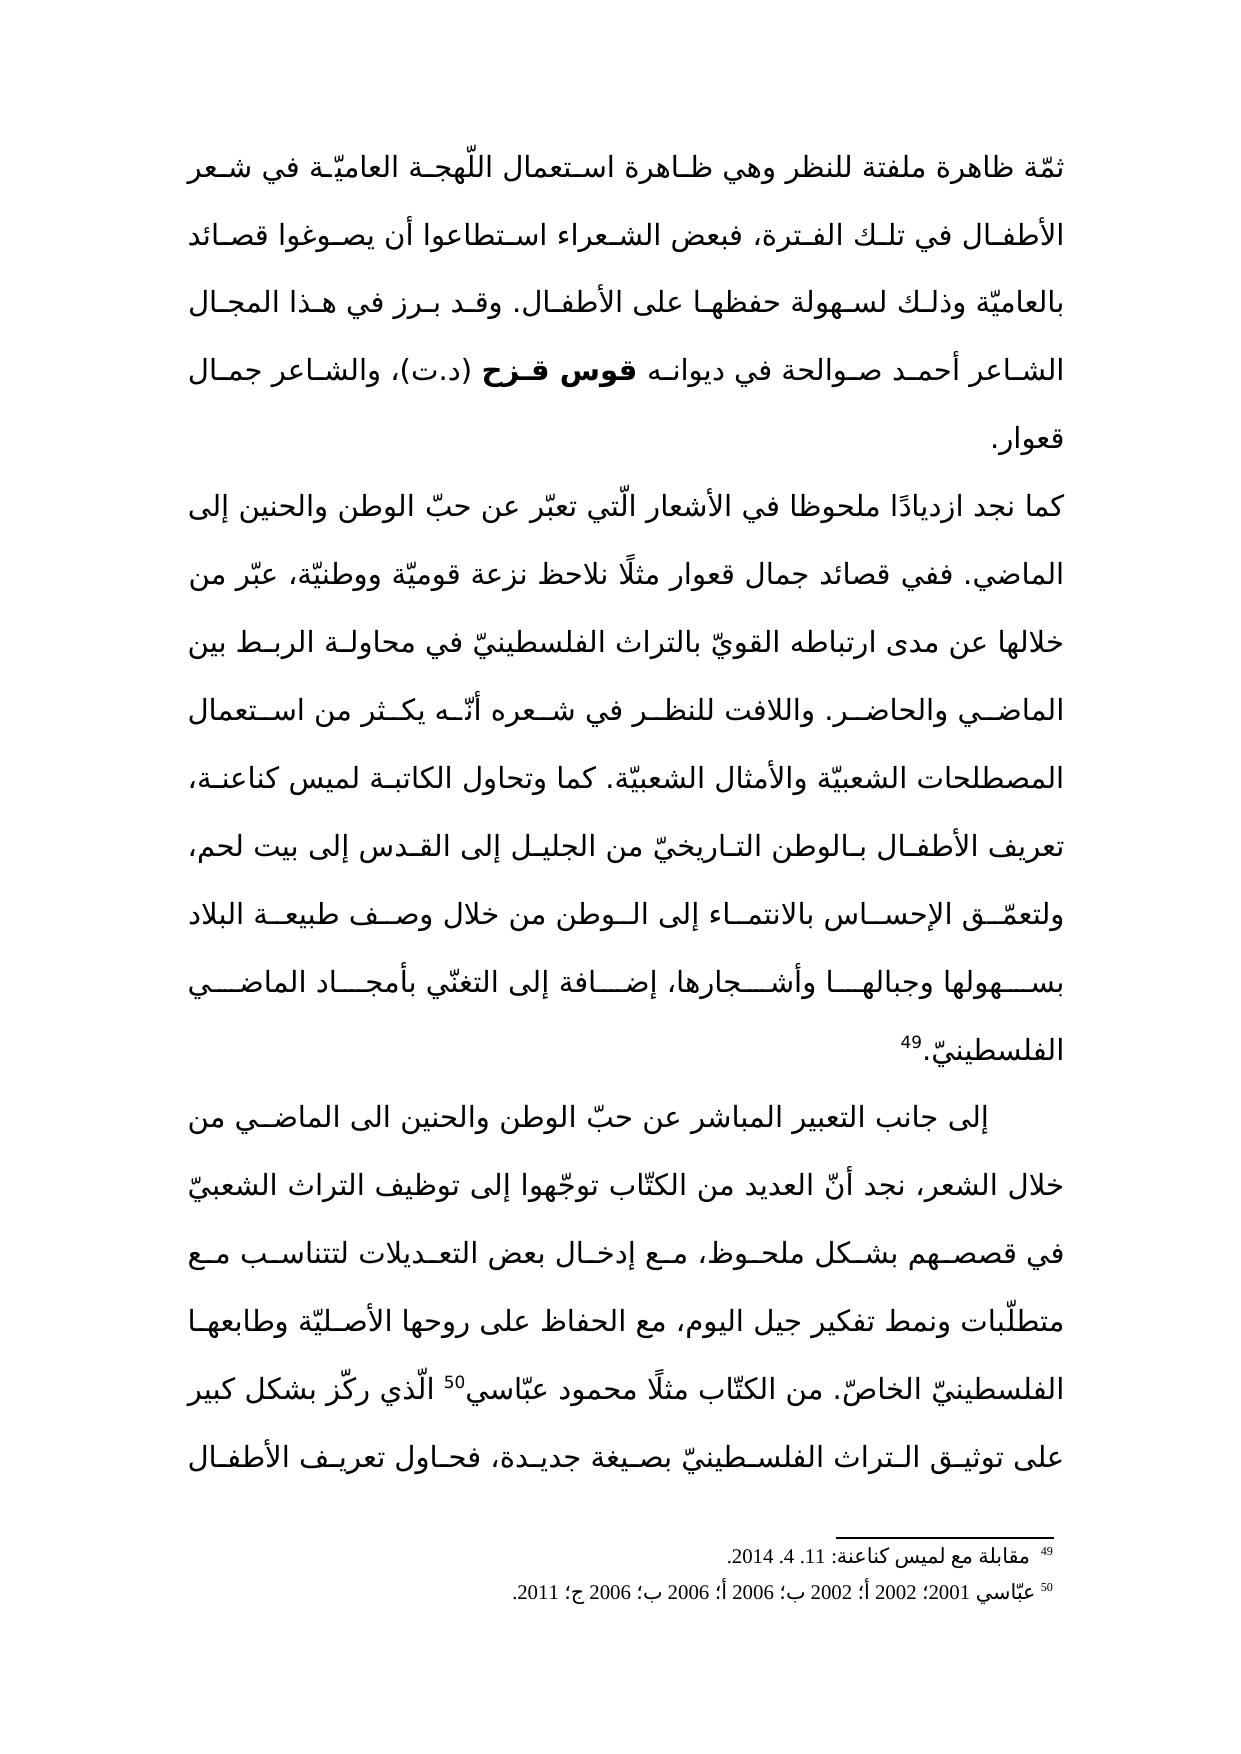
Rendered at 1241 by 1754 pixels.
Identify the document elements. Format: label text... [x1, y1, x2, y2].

text ثمّة ظاهرة ملفتة للنظر وهي ظاهرة استعمال اللّهجة العاميّة في شعر الأطفال في تلك الفترة، فبعض الشعراء استطاعوا أن يصوغوا قصائد بالعاميّة وذلك لسهولة حفظها على الأطفال. وقد برز في هذا المجال الشاعر أحمد صوالحة في ديوانه قوس قزح (د.ت)، والشاعر جمال قعوار. [187, 150, 1064, 456]
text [187, 1101, 1064, 1474]
text كما نجد ازديادًا ملحوظا في الأشعار الّتي تعبّر عن حبّ الوطن والحنين إلى الماضي. ففي قصائد جمال قعوار مثلًا نلاحظ نزعة قوميّة ووطنيّة، عبّر من خلالها عن مدى ارتباطه القويّ بالتراث الفلسطينيّ في محاولة الربط بين الماضي والحاضر. واللافت للنظر في شعره أنّه يكثر من استعمال المصطلحات الشعبيّة والأمثال الشعبيّة. كما وتحاول الكاتبة لميس كناعنة، تعريف الأطفال بالوطن التاريخيّ من الجليل إلى القدس إلى بيت لحم، ولتعمّق الإحساس بالانتماء إلى الوطن من خلال وصف طبيعة البلاد بسهولها وجبالها وأشجارها، إضافة إلى التغنّي بأمجاد الماضي الفلسطينيّ. [187, 489, 1064, 1067]
